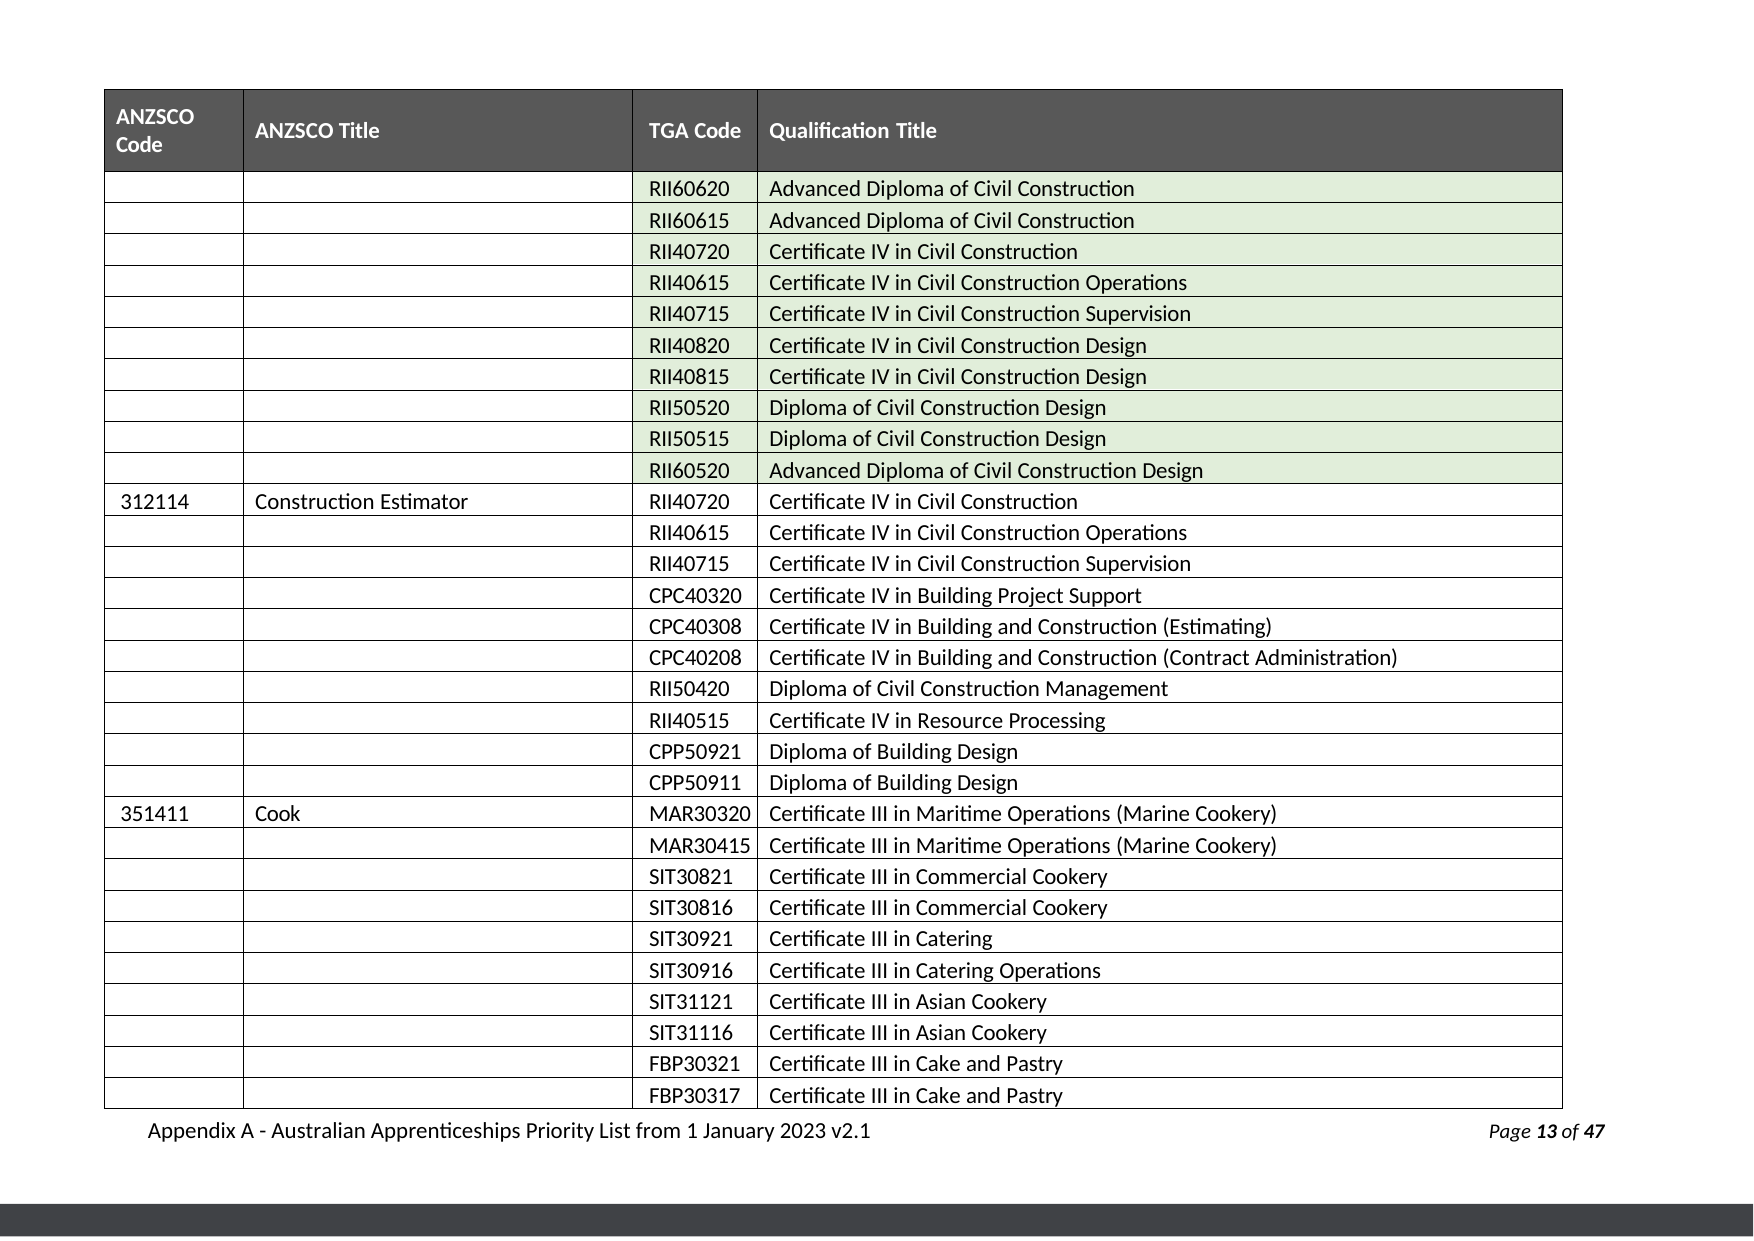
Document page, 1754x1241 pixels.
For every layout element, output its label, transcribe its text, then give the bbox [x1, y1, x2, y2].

table_cell RII40715 [633, 297, 757, 327]
table_header ANZSCO Title [244, 90, 632, 171]
table_cell [105, 453, 243, 483]
table_cell [244, 203, 632, 233]
table_cell SIT31116 [633, 1016, 757, 1046]
table_cell [105, 391, 243, 421]
table_cell Certificate III in Maritime Operations (Marine Cookery) [758, 828, 1562, 858]
table_cell [105, 203, 243, 233]
table_cell [244, 984, 632, 1014]
table_cell [244, 391, 632, 421]
table_cell [244, 734, 632, 764]
table_cell RII60615 [633, 203, 757, 233]
table_cell [244, 859, 632, 889]
table_cell Certificate IV in Civil Construction Supervision [758, 297, 1562, 327]
table_cell [105, 172, 243, 202]
table_cell Certificate IV in Civil Construction [758, 234, 1562, 264]
table_cell CPP50911 [633, 766, 757, 796]
table_cell Certificate IV in Building and Construction (Contract Administration) [758, 641, 1562, 671]
table_cell Construction Estimator [244, 484, 632, 514]
table_cell [105, 672, 243, 702]
table_cell Certificate IV in Civil Construction Operations [758, 266, 1562, 296]
table_cell Certificate III in Catering Operations [758, 953, 1562, 983]
table_cell [244, 578, 632, 608]
table_cell SIT31121 [633, 984, 757, 1014]
table_cell Diploma of Building Design [758, 766, 1562, 796]
table_cell [244, 1078, 632, 1108]
table_cell RII40615 [633, 266, 757, 296]
table_cell [244, 891, 632, 921]
table_cell [105, 1047, 243, 1077]
table_cell [244, 922, 632, 952]
table_cell Certificate IV in Building Project Support [758, 578, 1562, 608]
table_cell [105, 422, 243, 452]
table_cell Certificate IV in Civil Construction Design [758, 359, 1562, 389]
table_cell Certificate III in Asian Cookery [758, 984, 1562, 1014]
table_cell RII60520 [633, 453, 757, 483]
table_cell [244, 422, 632, 452]
table_cell [244, 672, 632, 702]
table_cell Certificate III in Commercial Cookery [758, 859, 1562, 889]
table_cell [244, 234, 632, 264]
table_cell [105, 734, 243, 764]
table_cell Certificate IV in Civil Construction Supervision [758, 547, 1562, 577]
table_cell Diploma of Civil Construction Design [758, 422, 1562, 452]
table_cell [105, 547, 243, 577]
table_cell Advanced Diploma of Civil Construction [758, 172, 1562, 202]
table_cell [105, 703, 243, 733]
table_cell SIT30921 [633, 922, 757, 952]
table_cell [244, 297, 632, 327]
table_cell MAR30415 [633, 828, 757, 858]
table_cell RII60620 [633, 172, 757, 202]
table_header TGA Code [633, 90, 757, 171]
table_cell RII40720 [633, 484, 757, 514]
table_cell [244, 328, 632, 358]
table_cell RII50520 [633, 391, 757, 421]
table_cell [244, 766, 632, 796]
table_cell SIT30816 [633, 891, 757, 921]
table_cell SIT30916 [633, 953, 757, 983]
table_cell RII40720 [633, 234, 757, 264]
table_cell Certificate III in Cake and Pastry [758, 1047, 1562, 1077]
table_cell RII40820 [633, 328, 757, 358]
table_cell [105, 984, 243, 1014]
table_cell 312114 [105, 484, 243, 514]
table_cell [105, 1078, 243, 1108]
table_cell SIT30821 [633, 859, 757, 889]
table_cell [244, 703, 632, 733]
table_cell [105, 891, 243, 921]
table_cell FBP30321 [633, 1047, 757, 1077]
table_cell [244, 953, 632, 983]
table_cell CPP50921 [633, 734, 757, 764]
table_cell CPC40320 [633, 578, 757, 608]
table_cell [244, 266, 632, 296]
table_cell Certificate III in Catering [758, 922, 1562, 952]
table_cell [244, 1016, 632, 1046]
table_cell Advanced Diploma of Civil Construction Design [758, 453, 1562, 483]
table_cell [105, 266, 243, 296]
table_cell [105, 641, 243, 671]
table_cell [244, 516, 632, 546]
table_cell [244, 641, 632, 671]
table_cell Diploma of Civil Construction Management [758, 672, 1562, 702]
table_cell [105, 297, 243, 327]
table_cell Certificate III in Asian Cookery [758, 1016, 1562, 1046]
table_cell Certificate III in Cake and Pastry [758, 1078, 1562, 1108]
table_cell Diploma of Civil Construction Design [758, 391, 1562, 421]
table_cell [105, 922, 243, 952]
table_cell [105, 234, 243, 264]
table_cell [105, 859, 243, 889]
table_cell [105, 328, 243, 358]
table_cell Certificate IV in Civil Construction Design [758, 328, 1562, 358]
table_cell [105, 1016, 243, 1046]
table_cell [105, 578, 243, 608]
table_cell [105, 828, 243, 858]
table_header Qualification Title [758, 90, 1562, 171]
table_cell Certificate IV in Civil Construction [758, 484, 1562, 514]
table_cell Certificate IV in Civil Construction Operations [758, 516, 1562, 546]
table_cell CPC40208 [633, 641, 757, 671]
table_cell RII50515 [633, 422, 757, 452]
table_cell [244, 609, 632, 639]
table_cell [105, 766, 243, 796]
table_cell RII40815 [633, 359, 757, 389]
table_cell [105, 953, 243, 983]
table_cell 351411 [105, 797, 243, 827]
table_cell [244, 453, 632, 483]
table_cell Certificate III in Maritime Operations (Marine Cookery) [758, 797, 1562, 827]
table_cell Cook [244, 797, 632, 827]
table_cell Certificate IV in Building and Construction (Estimating) [758, 609, 1562, 639]
table_cell [244, 547, 632, 577]
table_cell MAR30320 [633, 797, 757, 827]
table_cell RII50420 [633, 672, 757, 702]
table_header ANZSCO Code [105, 90, 243, 171]
table_cell [244, 359, 632, 389]
table_cell Certificate IV in Resource Processing [758, 703, 1562, 733]
table_cell CPC40308 [633, 609, 757, 639]
table_cell FBP30317 [633, 1078, 757, 1108]
table_cell RII40515 [633, 703, 757, 733]
table_cell [105, 359, 243, 389]
table_cell Advanced Diploma of Civil Construction [758, 203, 1562, 233]
table_cell [244, 172, 632, 202]
table_cell [105, 609, 243, 639]
table_cell [244, 1047, 632, 1077]
table_cell [244, 828, 632, 858]
table_cell Certificate III in Commercial Cookery [758, 891, 1562, 921]
table_cell [105, 516, 243, 546]
table_cell RII40615 [633, 516, 757, 546]
table_cell RII40715 [633, 547, 757, 577]
table_cell Diploma of Building Design [758, 734, 1562, 764]
